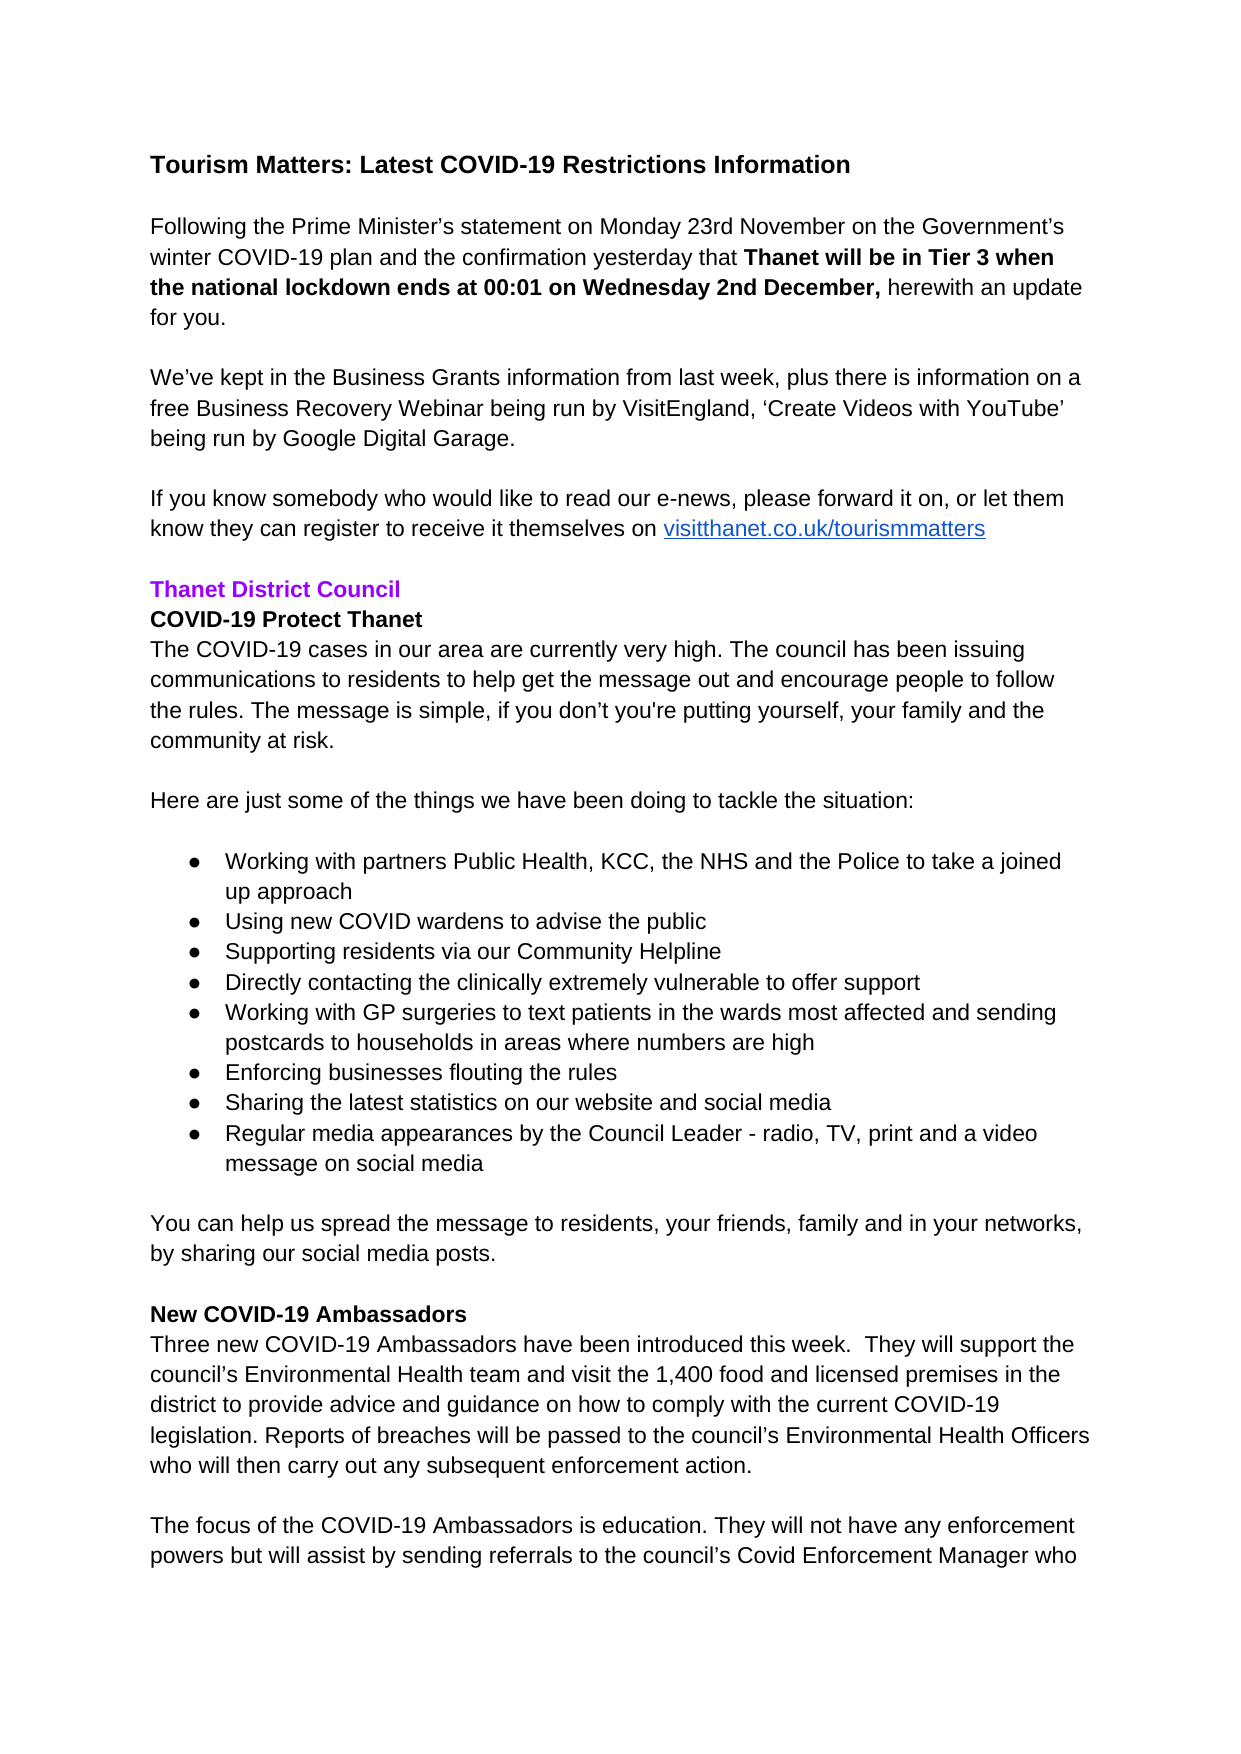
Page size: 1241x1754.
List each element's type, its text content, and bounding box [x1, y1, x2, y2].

text COVID-19 Protect Thanet [150, 606, 1090, 632]
list Sharing the latest statistics on our website and social media [187, 1089, 1090, 1116]
list Working with GP surgeries to text patients in the wards most affected and sending postcards to households in areas where numbers are high [187, 999, 1090, 1055]
list Using new COVID wardens to advise the public [187, 908, 1090, 934]
list Enforcing businesses flouting the rules [187, 1059, 1090, 1085]
text You can help us spread the message to residents, your friends, family and in your networks, by sharing our social media posts. [150, 1210, 1090, 1267]
list Regular media appearances by the Council Leader - radio, TV, print and a video message on social media [187, 1119, 1090, 1176]
text Tourism Matters: Latest COVID-19 Restrictions Information [150, 150, 1090, 179]
text New COVID-19 Ambassadors [150, 1301, 1090, 1327]
text If you know somebody who would like to read our e-news, please forward it on, or let them know they can register to receive it themselves on visitthanet.co.uk/tourismmatters [150, 485, 1090, 542]
text Thanet District Council [150, 576, 1090, 602]
list Working with partners Public Health, KCC, the NHS and the Police to take a joined up approach [187, 848, 1090, 904]
text We’ve kept in the Business Grants information from last week, plus there is information on a free Business Recovery Webinar being run by VisitEngland, ‘Create Videos with YouTube’ being run by Google Digital Garage. [150, 364, 1090, 451]
list Directly contacting the clinically extremely vulnerable to offer support [187, 968, 1090, 995]
text The COVID-19 cases in our area are currently very high. The council has been issuing communications to residents to help get the message out and encourage people to follow the rules. The message is simple, if you don’t you're putting yourself, your family and the community at risk. [150, 636, 1090, 753]
text Three new COVID-19 Ambassadors have been introduced this week. They will support the council’s Environmental Health team and visit the 1,400 food and licensed premises in the district to provide advice and guidance on how to comply with the current COVID-19 legislation. Reports of breaches will be passed to the council’s Environmental Health Officers who will then carry out any subsequent enforcement action. [150, 1331, 1090, 1478]
list Supporting residents via our Community Helpline [187, 938, 1090, 964]
text Here are just some of the things we have been doing to tackle the situation: [150, 787, 1090, 813]
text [150, 1512, 1090, 1569]
text Following the Prime Minister’s statement on Monday 23rd November on the Government’s winter COVID-19 plan and the confirmation yesterday that Thanet will be in Tier 3 when the national lockdown ends at 00:01 on Wednesday 2nd December, herewith an update for you. [150, 213, 1090, 330]
